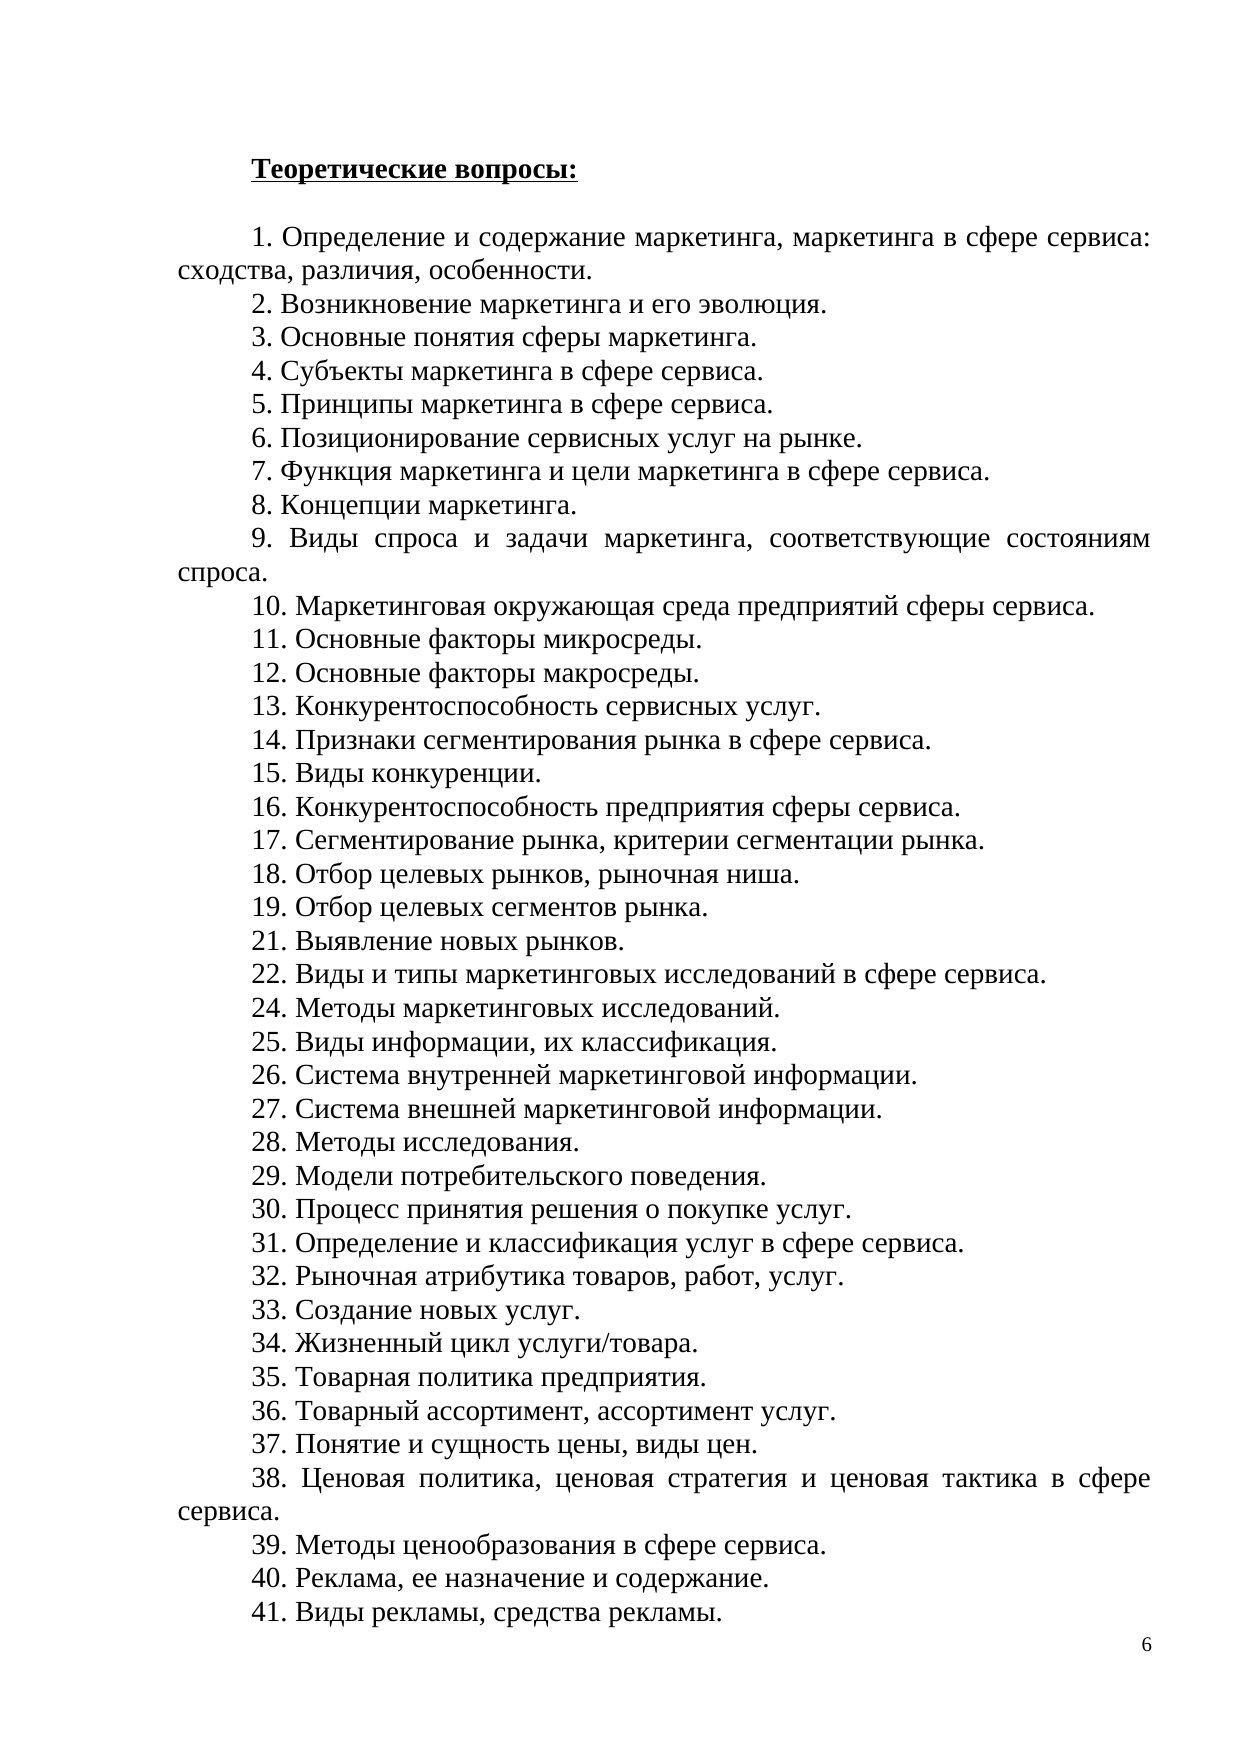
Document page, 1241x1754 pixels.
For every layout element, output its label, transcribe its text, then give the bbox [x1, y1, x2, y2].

text 7. Функция маркетинга и цели маркетинга в сфере сервиса. [177, 453, 1152, 487]
text 30. Процесс принятия решения о покупке услуг. [177, 1191, 1152, 1225]
text 4. Субъекты маркетинга в сфере сервиса. [177, 353, 1152, 386]
text 32. Рыночная атрибутика товаров, работ, услуг. [177, 1258, 1152, 1292]
text 16. Конкурентоспособность предприятия сферы сервиса. [177, 789, 1152, 822]
text 37. Понятие и сущность цены, виды цен. [177, 1426, 1152, 1460]
text 27. Система внешней маркетинговой информации. [177, 1091, 1152, 1124]
text 5. Принципы маркетинга в сфере сервиса. [177, 386, 1152, 420]
text 41. Виды рекламы, средства рекламы. [177, 1594, 1152, 1627]
text 13. Конкурентоспособность сервисных услуг. [177, 688, 1152, 722]
text 28. Методы исследования. [177, 1124, 1152, 1158]
text 12. Основные факторы макросреды. [177, 655, 1152, 688]
text 39. Методы ценообразования в сфере сервиса. [177, 1527, 1152, 1560]
text 2. Возникновение маркетинга и его эволюция. [177, 286, 1152, 319]
text 38. Ценовая политика, ценовая стратегия и ценовая тактика в сфере сервиса. [177, 1460, 1152, 1527]
text 21. Выявление новых рынков. [177, 923, 1152, 957]
text 22. Виды и типы маркетинговых исследований в сфере сервиса. [177, 957, 1152, 990]
text 40. Реклама, ее назначение и содержание. [177, 1560, 1152, 1594]
text 10. Маркетинговая окружающая среда предприятий сферы сервиса. [177, 588, 1152, 621]
text 36. Товарный ассортимент, ассортимент услуг. [177, 1393, 1152, 1426]
text 9. Виды спроса и задачи маркетинга, соответствующие состояниям спроса. [177, 521, 1152, 588]
text 6. Позиционирование сервисных услуг на рынке. [177, 420, 1152, 453]
text 24. Методы маркетинговых исследований. [177, 990, 1152, 1024]
text 29. Модели потребительского поведения. [177, 1158, 1152, 1191]
text 25. Виды информации, их классификация. [177, 1024, 1152, 1057]
text 11. Основные факторы микросреды. [177, 621, 1152, 655]
text 33. Создание новых услуг. [177, 1292, 1152, 1326]
text 18. Отбор целевых рынков, рыночная ниша. [177, 856, 1152, 889]
text 3. Основные понятия сферы маркетинга. [177, 319, 1152, 353]
text 34. Жизненный цикл услуги/товара. [177, 1326, 1152, 1359]
text 31. Определение и классификация услуг в сфере сервиса. [177, 1225, 1152, 1258]
text 8. Концепции маркетинга. [177, 487, 1152, 521]
text 17. Сегментирование рынка, критерии сегментации рынка. [177, 822, 1152, 856]
text 14. Признаки сегментирования рынка в сфере сервиса. [177, 722, 1152, 755]
text Теоретические вопросы: [177, 152, 1152, 185]
text 15. Виды конкуренции. [177, 755, 1152, 789]
text 26. Система внутренней маркетинговой информации. [177, 1057, 1152, 1091]
text 35. Товарная политика предприятия. [177, 1359, 1152, 1393]
text 1. Определение и содержание маркетинга, маркетинга в сфере сервиса: сходства, различия, особенности. [177, 219, 1152, 286]
text 19. Отбор целевых сегментов рынка. [177, 889, 1152, 923]
